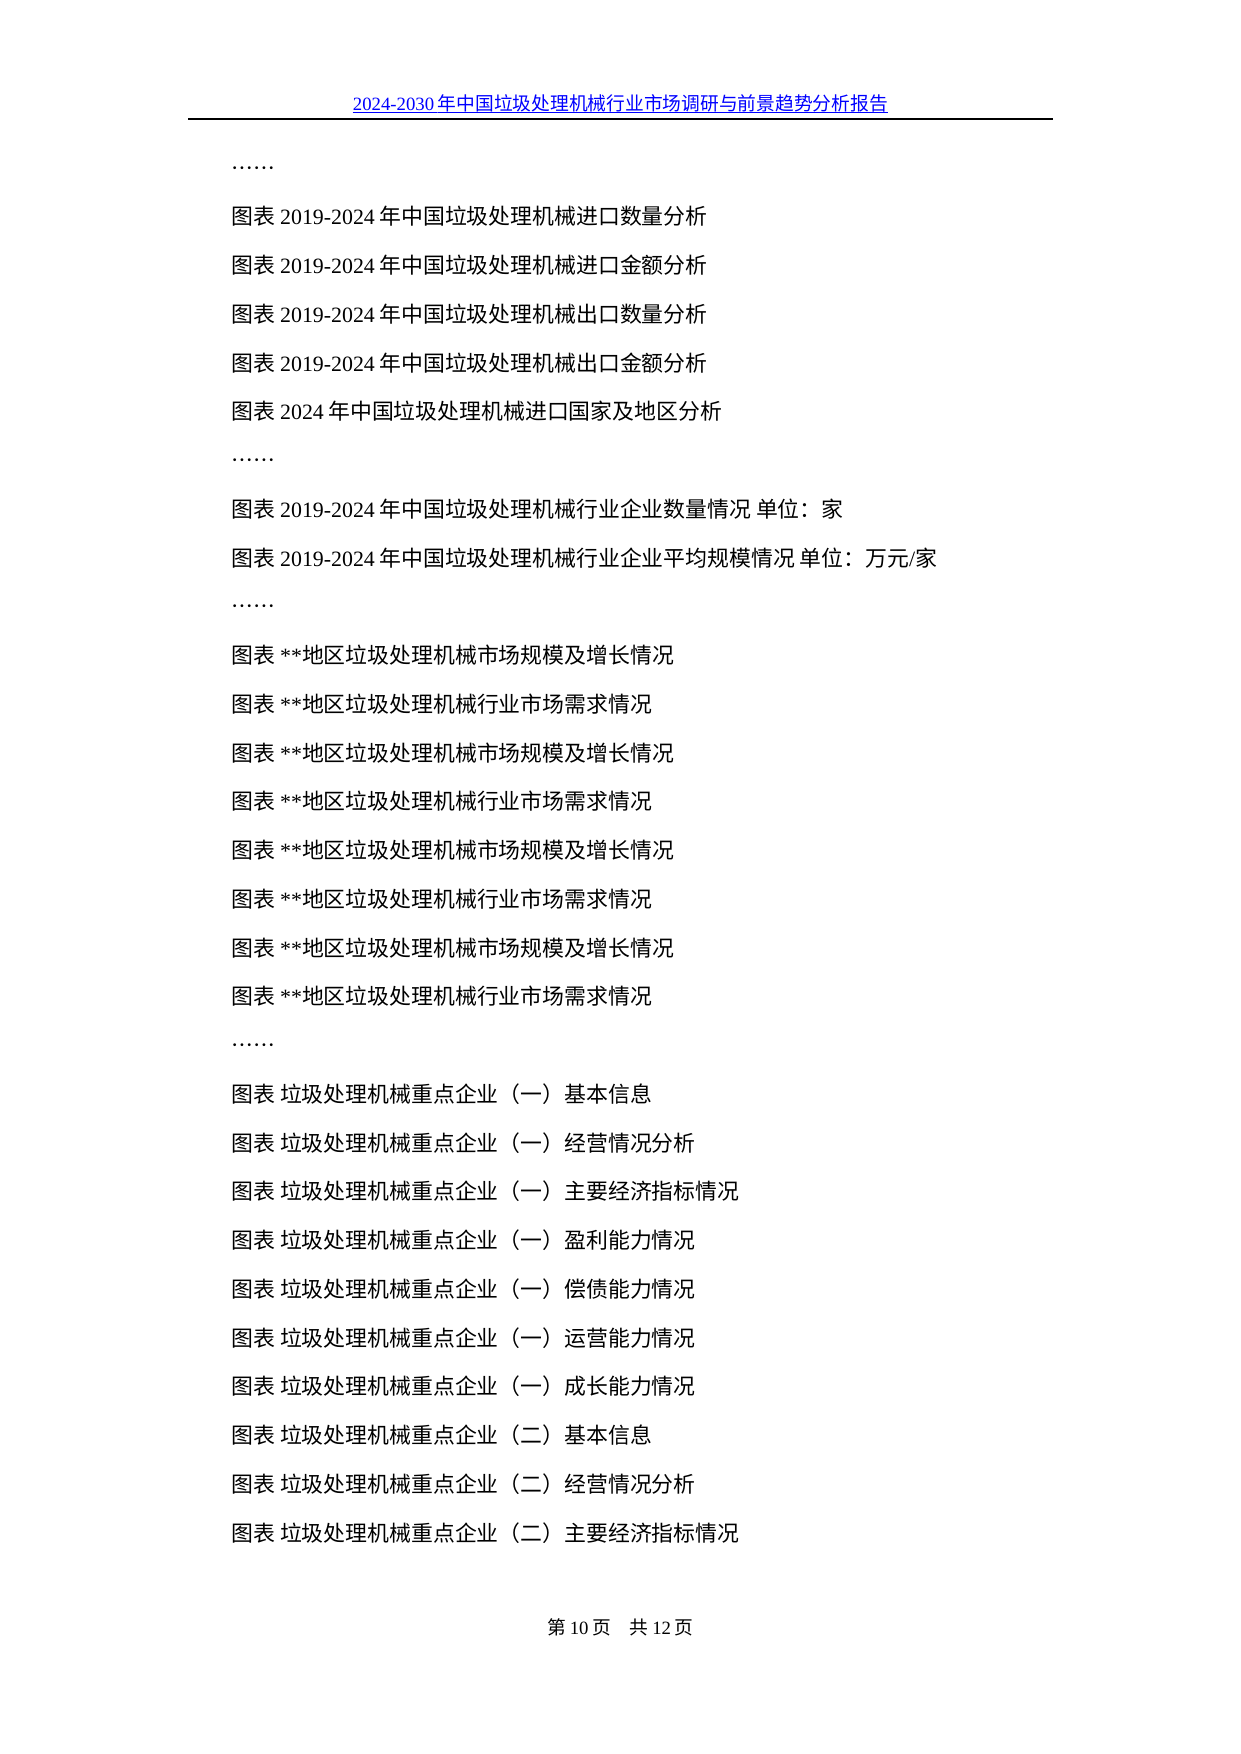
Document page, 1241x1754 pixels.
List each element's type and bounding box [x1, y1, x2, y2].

text [187, 150, 1053, 1548]
